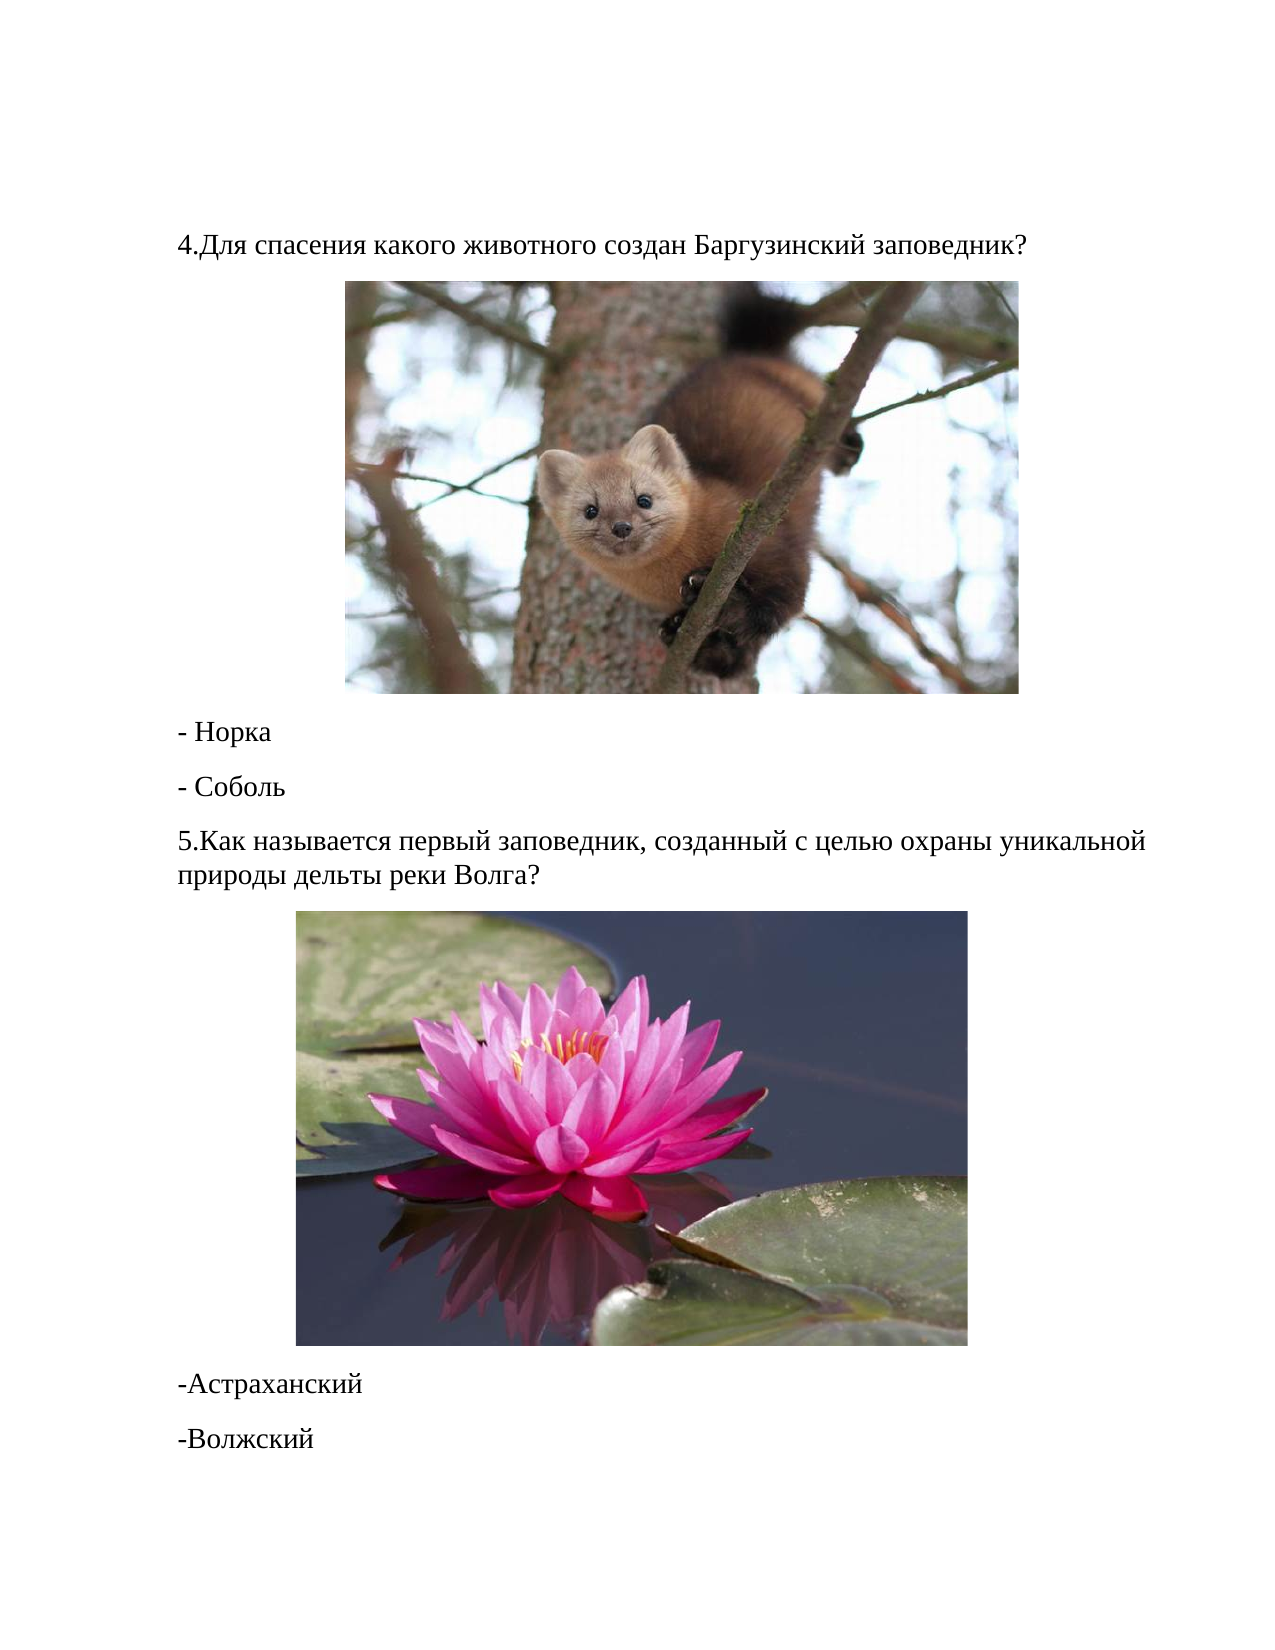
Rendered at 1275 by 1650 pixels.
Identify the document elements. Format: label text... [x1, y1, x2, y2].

picture [345, 281, 1019, 694]
text - Соболь [177, 769, 1186, 802]
text 4.Для спасения какого животного создан Баргузинский заповедник? [177, 227, 1186, 260]
text 5.Как называется первый заповедник, созданный с целью охраны уникальной природы дельты реки Волга? [177, 823, 1186, 890]
text -Волжский [177, 1421, 1186, 1454]
text -Астраханский [177, 1366, 1186, 1400]
text - Норка [177, 714, 1186, 748]
picture [295, 911, 968, 1346]
